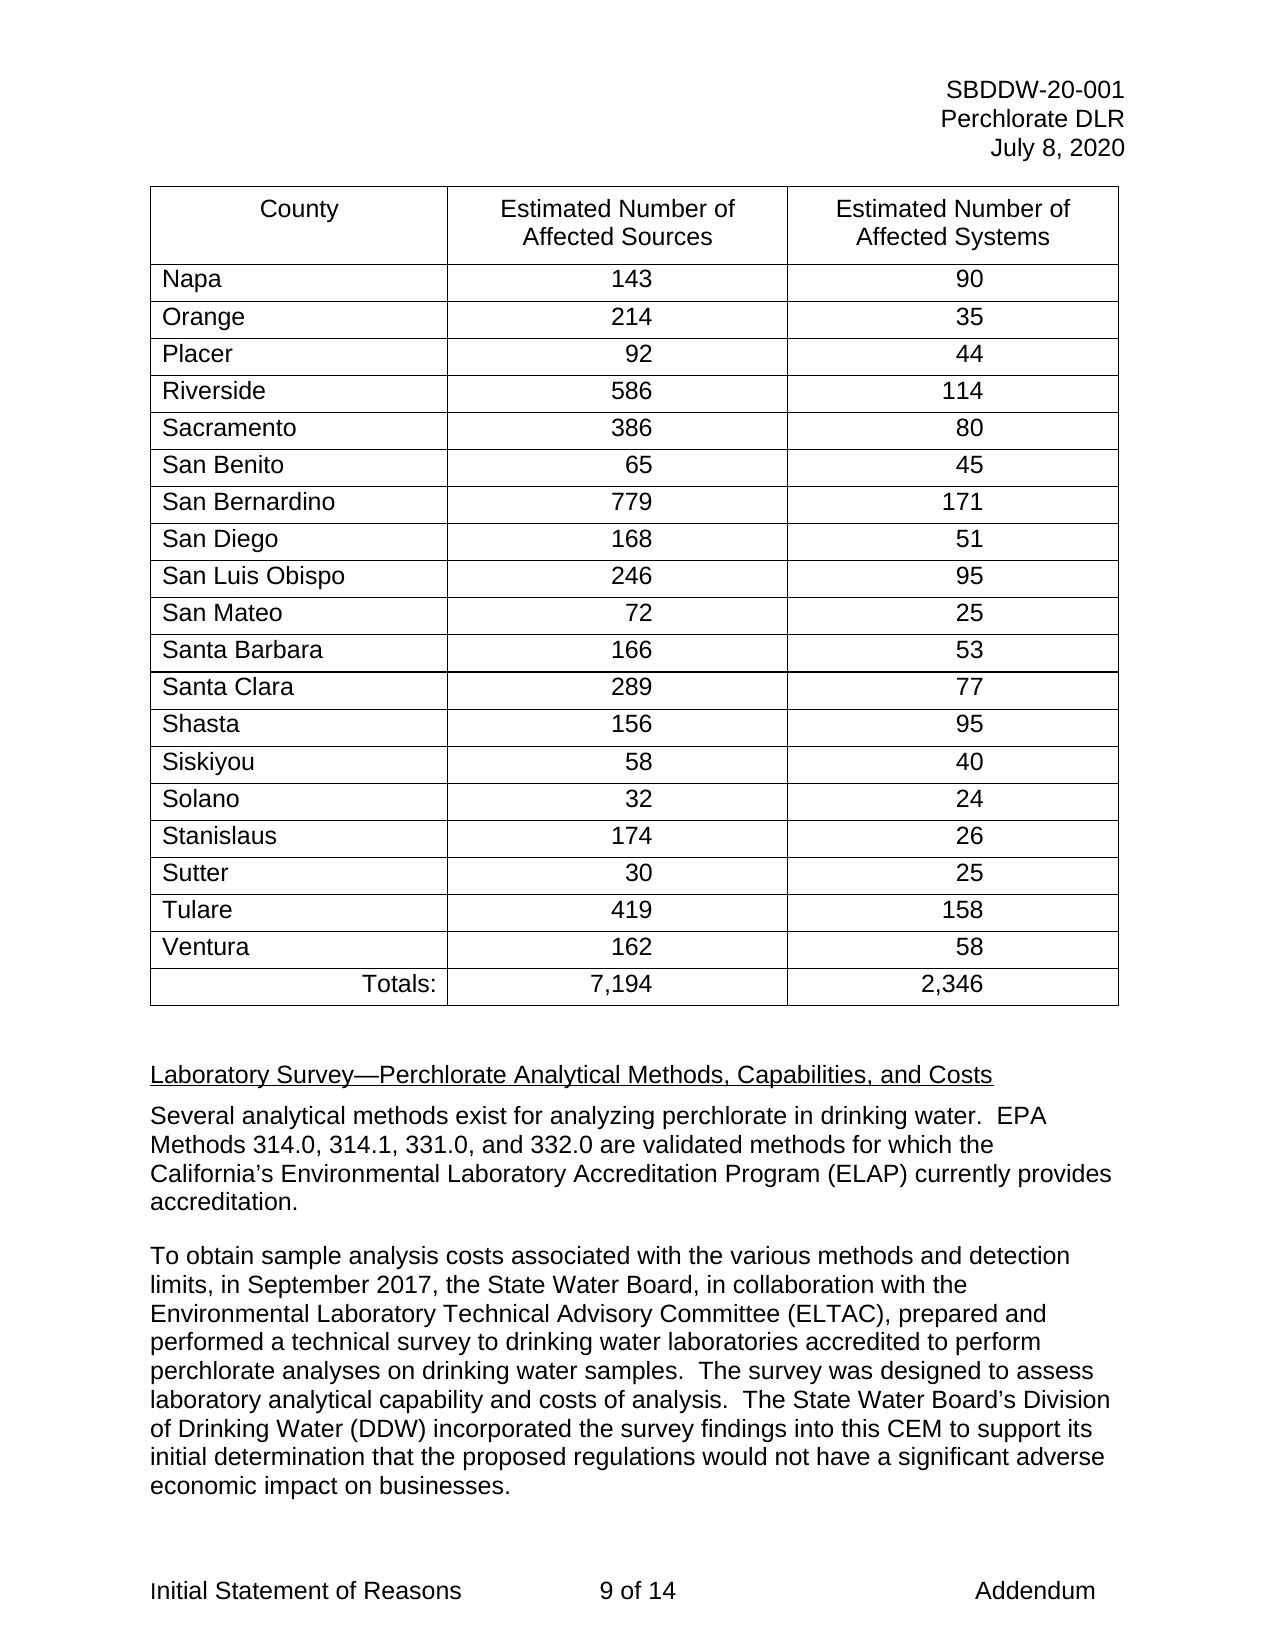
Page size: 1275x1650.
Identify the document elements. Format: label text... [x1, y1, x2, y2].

table_cell Siskiyou [151, 747, 447, 783]
text Several analytical methods exist for analyzing perchlorate in drinking water. EPA Methods 314.0, 314.1, 331.0, and 332.0 are validated methods for which the California’s Environmental Laboratory Accreditation Program (ELAP) currently provides accreditation. [150, 1101, 1125, 1216]
table_cell Ventura [151, 932, 447, 968]
table_cell Stanislaus [151, 821, 447, 857]
table_cell 171 [788, 487, 1118, 523]
table_cell 114 [788, 376, 1118, 412]
table_cell 95 [788, 561, 1118, 597]
table_cell 32 [448, 784, 787, 820]
table_cell 26 [788, 821, 1118, 857]
table_cell 92 [448, 339, 787, 375]
table_cell 45 [788, 450, 1118, 486]
table_cell Tulare [151, 895, 447, 931]
table_cell Santa Clara [151, 673, 447, 708]
table_cell 162 [448, 932, 787, 968]
table_cell 58 [788, 932, 1118, 968]
table_cell 246 [448, 561, 787, 597]
table_cell San Diego [151, 524, 447, 560]
text Laboratory Survey—Perchlorate Analytical Methods, Capabilities, and Costs [150, 1060, 1125, 1089]
table_cell 44 [788, 339, 1118, 375]
table_cell 419 [448, 895, 787, 931]
table_cell 24 [788, 784, 1118, 820]
table_header Estimated Number of Affected Systems [788, 187, 1118, 263]
table_cell 143 [448, 265, 787, 301]
table_cell 214 [448, 302, 787, 338]
table_cell Placer [151, 339, 447, 375]
table_cell 7,194 [448, 969, 787, 1005]
table_cell 158 [788, 895, 1118, 931]
table_header County [151, 187, 447, 263]
table_cell Shasta [151, 710, 447, 746]
table_cell 2,346 [788, 969, 1118, 1005]
table_cell Solano [151, 784, 447, 820]
table_cell 65 [448, 450, 787, 486]
table_cell 386 [448, 413, 787, 449]
table_cell San Benito [151, 450, 447, 486]
table_cell San Luis Obispo [151, 561, 447, 597]
table_cell 289 [448, 673, 787, 708]
table_cell 25 [788, 858, 1118, 894]
table_cell 156 [448, 710, 787, 746]
table_cell 586 [448, 376, 787, 412]
table_cell 174 [448, 821, 787, 857]
table_cell 35 [788, 302, 1118, 338]
table_cell 25 [788, 598, 1118, 634]
table_header Estimated Number of Affected Sources [448, 187, 787, 263]
table_cell 90 [788, 265, 1118, 301]
table_cell 58 [448, 747, 787, 783]
table_cell Orange [151, 302, 447, 338]
table_cell 80 [788, 413, 1118, 449]
table_cell Santa Barbara [151, 635, 447, 671]
table_cell 30 [448, 858, 787, 894]
text To obtain sample analysis costs associated with the various methods and detection limits, in September 2017, the State Water Board, in collaboration with the Environmental Laboratory Technical Advisory Committee (ELTAC), prepared and performed a technical survey to drinking water laboratories accredited to perform perchlorate analyses on drinking water samples. The survey was designed to assess laboratory analytical capability and costs of analysis. The State Water Board’s Division of Drinking Water (DDW) incorporated the survey findings into this CEM to support its initial determination that the proposed regulations would not have a significant adverse economic impact on businesses. [150, 1241, 1125, 1500]
table_cell San Bernardino [151, 487, 447, 523]
table_cell Totals: [151, 969, 447, 1005]
table_cell 77 [788, 673, 1118, 708]
table_cell Napa [151, 265, 447, 301]
table_cell Riverside [151, 376, 447, 412]
table_cell Sutter [151, 858, 447, 894]
table_cell 72 [448, 598, 787, 634]
table_cell 95 [788, 710, 1118, 746]
table_cell 40 [788, 747, 1118, 783]
table_cell San Mateo [151, 598, 447, 634]
table_cell 166 [448, 635, 787, 671]
table_cell 51 [788, 524, 1118, 560]
table_cell 168 [448, 524, 787, 560]
table_cell Sacramento [151, 413, 447, 449]
table_cell 53 [788, 635, 1118, 671]
table_cell 779 [448, 487, 787, 523]
